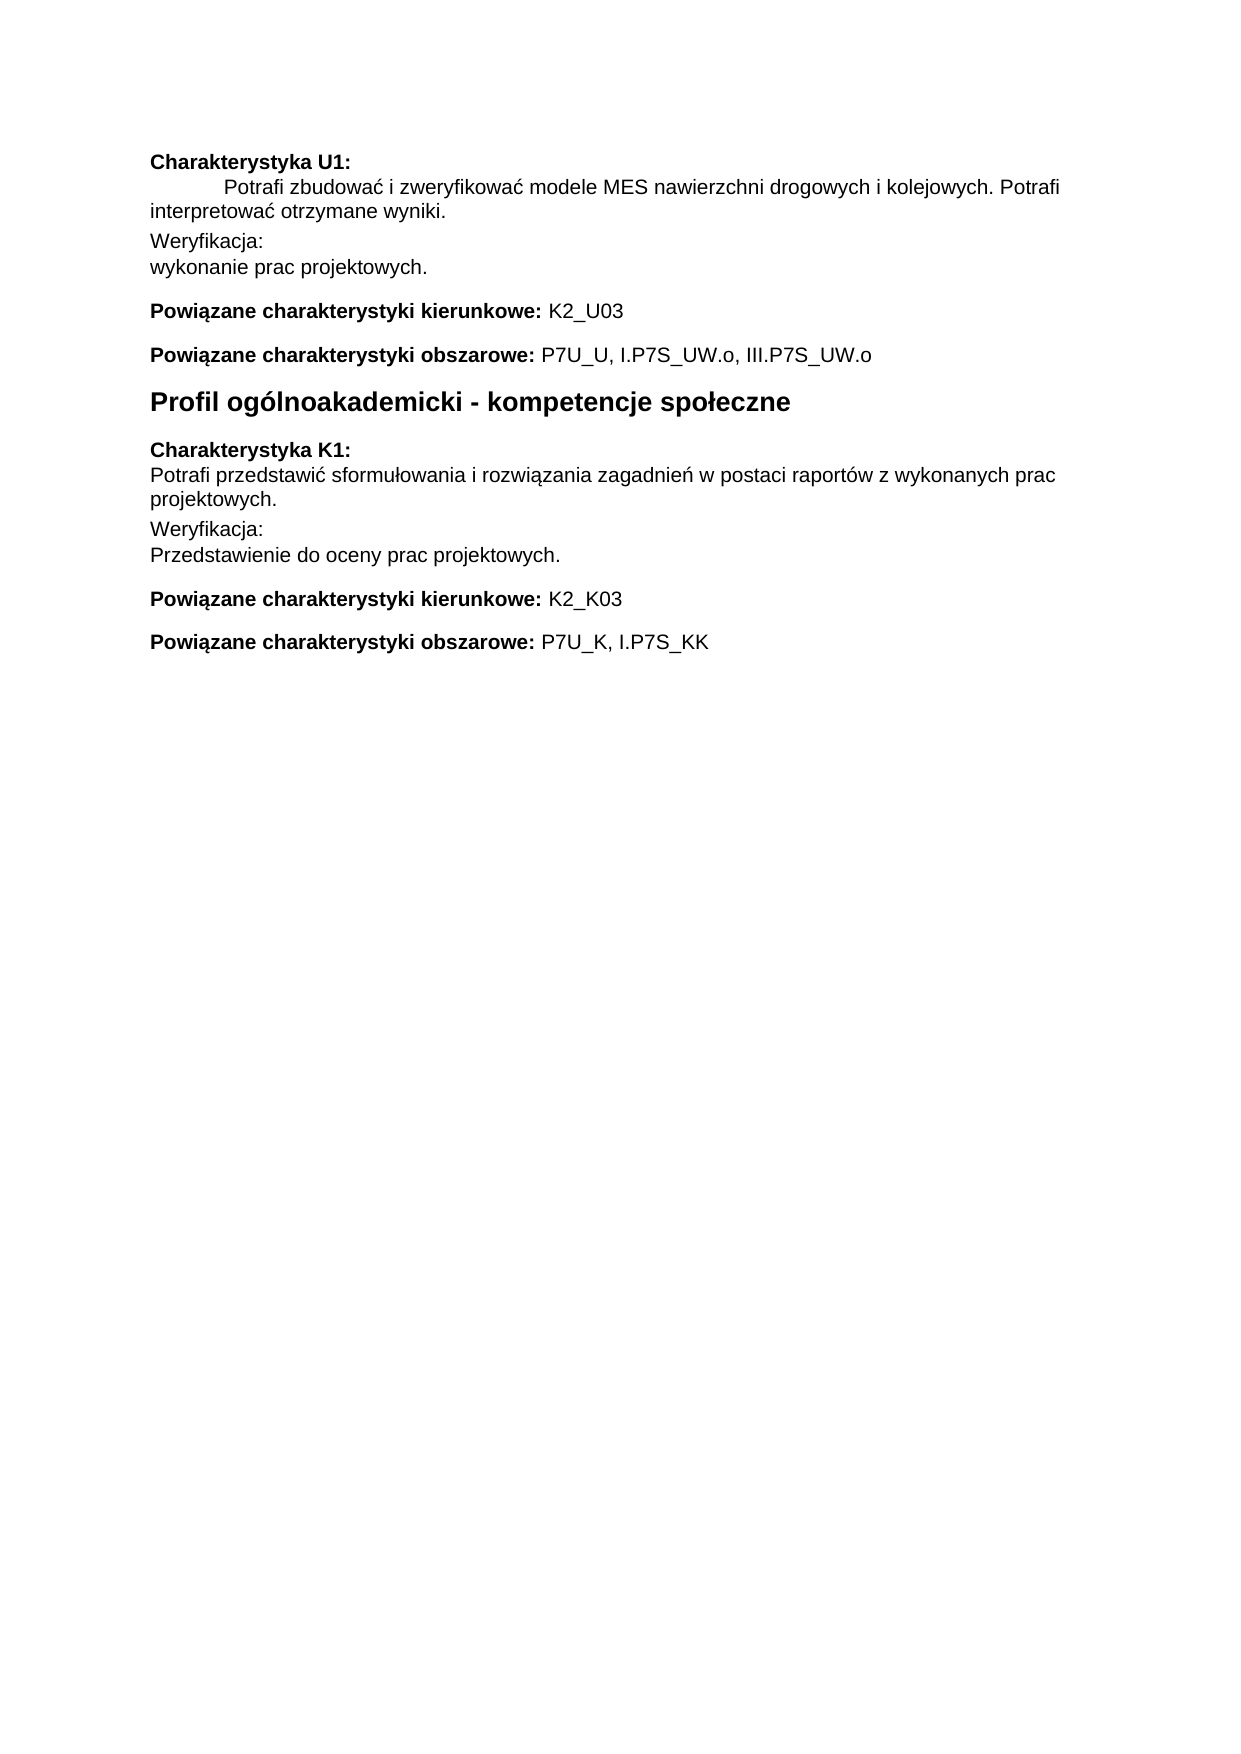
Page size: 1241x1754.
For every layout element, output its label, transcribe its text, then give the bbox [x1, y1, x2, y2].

text Potrafi zbudować i zweryfikować modele MES nawierzchni drogowych i kolejowych. Potrafi interpretować otrzymane wyniki. [150, 175, 1090, 223]
text Potrafi przedstawić sformułowania i rozwiązania zagadnień w postaci raportów z wykonanych prac projektowych. [150, 462, 1090, 510]
text Powiązane charakterystyki obszarowe: P7U_K, I.P7S_KK [150, 630, 1090, 654]
subtitle Profil ogólnoakademicki - kompetencje społeczne [150, 386, 1090, 418]
text Weryfikacja: [150, 517, 1090, 541]
text Powiązane charakterystyki kierunkowe: K2_K03 [150, 586, 1090, 610]
text wykonanie prac projektowych. [150, 255, 1090, 279]
text Powiązane charakterystyki kierunkowe: K2_U03 [150, 299, 1090, 323]
text Przedstawienie do oceny prac projektowych. [150, 543, 1090, 567]
text Charakterystyka U1: [150, 150, 1090, 174]
text Weryfikacja: [150, 229, 1090, 253]
text Powiązane charakterystyki obszarowe: P7U_U, I.P7S_UW.o, III.P7S_UW.o [150, 343, 1090, 367]
text Charakterystyka K1: [150, 437, 1090, 461]
